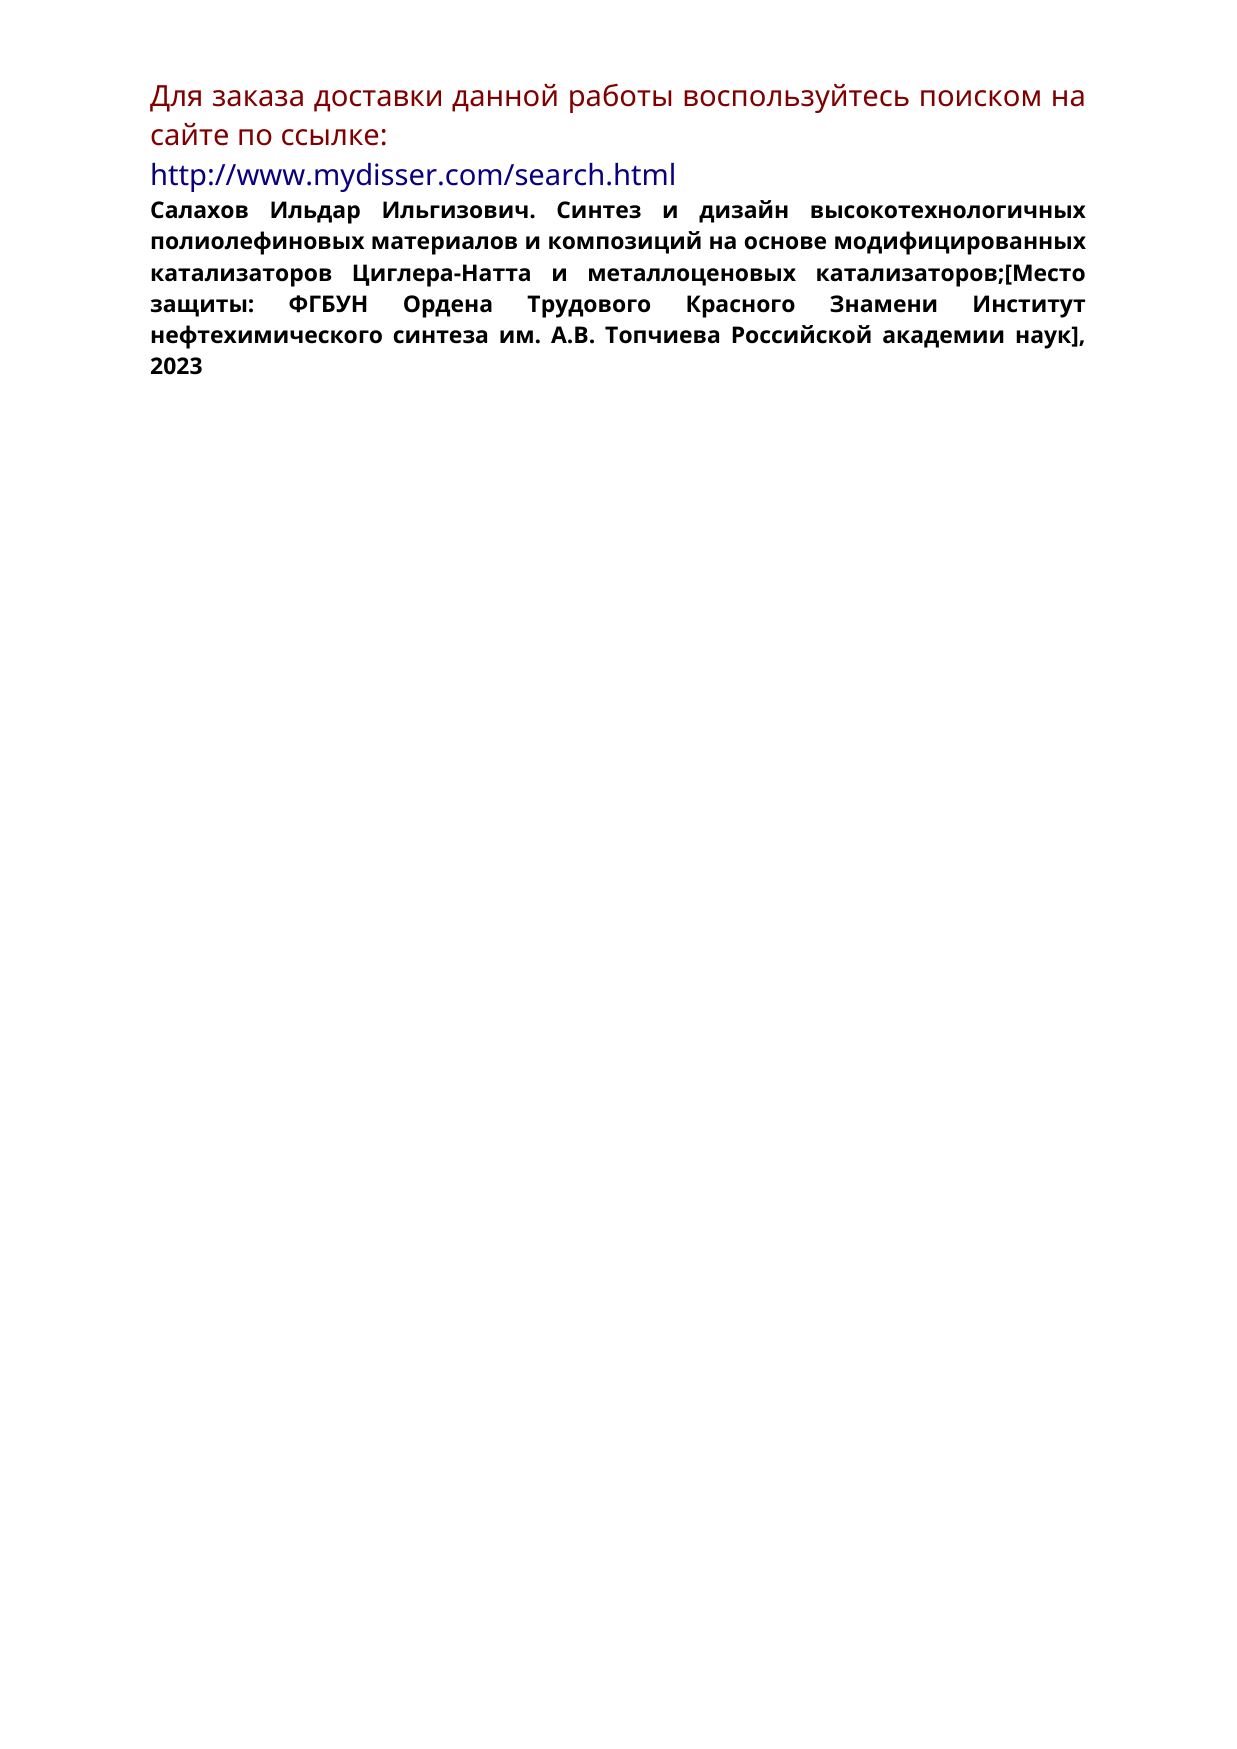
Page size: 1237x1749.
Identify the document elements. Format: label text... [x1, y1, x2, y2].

text Салахов Ильдар Ильгизович. Синтез и дизайн высокотехнологичных полиолефиновых материалов и композиций на основе модифицированных катализаторов Циглера-Натта и металлоценовых катализаторов;[Место защиты: ФГБУН Ордена Трудового Красного Знамени Институт нефтехимического синтеза им. А.В. Топчиева Российской академии наук], 2023 [150, 194, 1086, 382]
